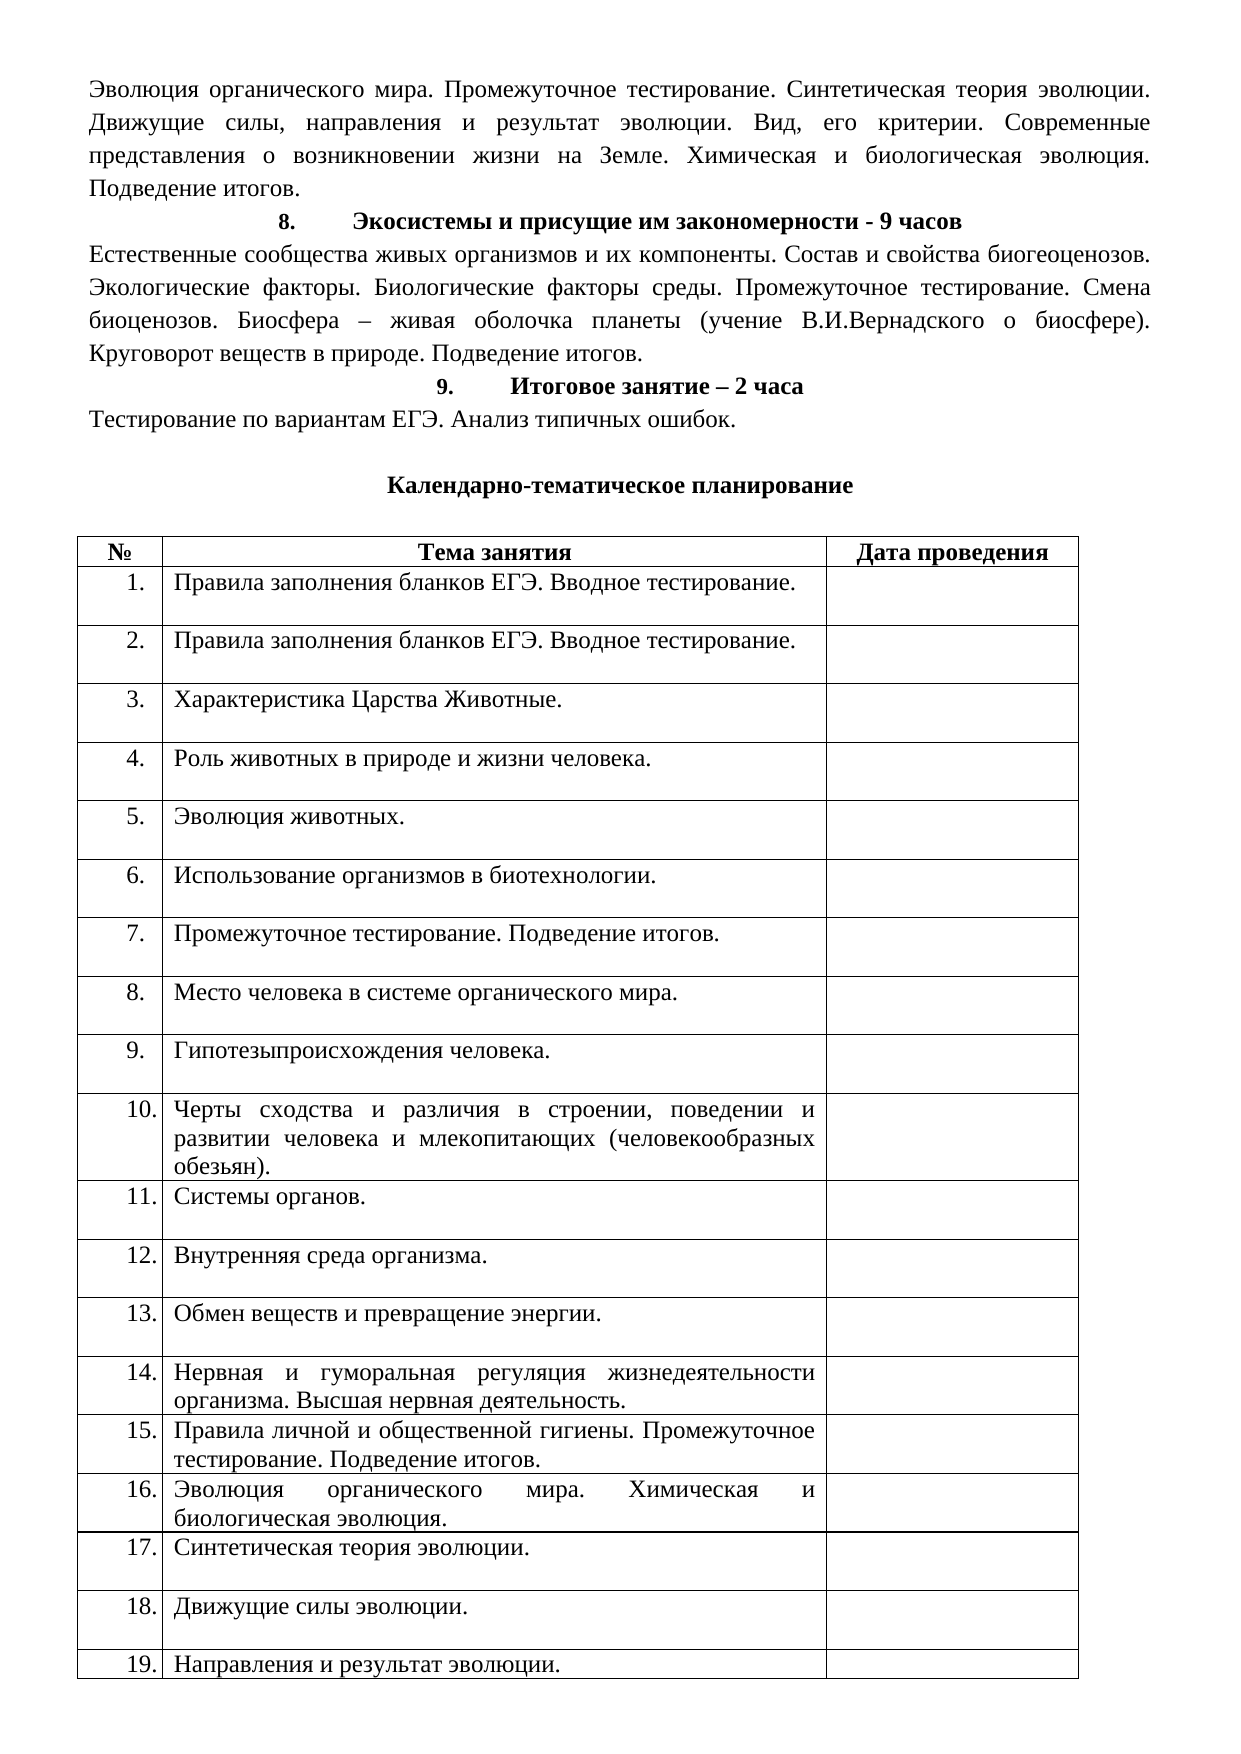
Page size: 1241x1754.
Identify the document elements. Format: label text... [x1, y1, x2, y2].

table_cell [163, 1650, 826, 1678]
table_cell Нервная и гуморальная регуляция жизнедеятельности организма. Высшая нервная деятельность. [163, 1357, 826, 1414]
table_cell [827, 918, 1078, 976]
table_cell Промежуточное тестирование. Подведение итогов. [163, 918, 826, 976]
table_cell [78, 743, 162, 800]
table_cell Эволюция животных. [163, 801, 826, 859]
table_cell [78, 1474, 162, 1531]
table_cell [78, 1415, 162, 1473]
table_cell [827, 1094, 1078, 1180]
list Экосистемы и присущие им закономерности - 9 часов [89, 206, 1152, 235]
list Итоговое занятие – 2 часа [89, 371, 1152, 400]
table_cell [78, 567, 162, 624]
table_cell [78, 1035, 162, 1093]
text Календарно-тематическое планирование [89, 470, 1152, 499]
table_cell Внутренняя среда организма. [163, 1240, 826, 1297]
table_cell [827, 1415, 1078, 1473]
table_cell Использование организмов в биотехнологии. [163, 860, 826, 917]
table_cell Движущие силы эволюции. [163, 1591, 826, 1648]
table_cell [827, 1591, 1078, 1648]
table_cell [78, 1591, 162, 1648]
table_cell [827, 1035, 1078, 1093]
table_cell [78, 918, 162, 976]
table_cell [78, 1298, 162, 1356]
table_cell [827, 860, 1078, 917]
table_cell [827, 567, 1078, 624]
table_cell [78, 1094, 162, 1180]
table_cell Системы органов. [163, 1181, 826, 1239]
table_cell Правила заполнения бланков ЕГЭ. Вводное тестирование. [163, 626, 826, 683]
table_cell Черты сходства и различия в строении, поведении и развитии человека и млекопитающих (человекообразных обезьян). [163, 1094, 826, 1180]
table_cell [827, 801, 1078, 859]
table_cell [78, 1533, 162, 1590]
table_cell Эволюция органического мира. Химическая и биологическая эволюция. [163, 1474, 826, 1531]
list Естественные сообщества живых организмов и их компоненты. Состав и свойства биогеоценозов. Экологические факторы. Биологические факторы среды. Промежуточное тестирование. Смена биоценозов. Биосфера – живая оболочка планеты (учение В.И.Вернадского о биосфере). Круговорот веществ в природе. Подведение итогов. [89, 239, 1152, 367]
table_cell Обмен веществ и превращение энергии. [163, 1298, 826, 1356]
table_cell Роль животных в природе и жизни человека. [163, 743, 826, 800]
table_cell [78, 684, 162, 742]
table_cell [78, 1240, 162, 1297]
table_header Тема занятия [163, 537, 826, 566]
table_cell Правила личной и общественной гигиены. Промежуточное тестирование. Подведение итогов. [163, 1415, 826, 1473]
table_cell [78, 801, 162, 859]
table_cell [827, 1474, 1078, 1531]
table_header Дата проведения [827, 537, 1078, 566]
table_cell [827, 743, 1078, 800]
table_cell [827, 1240, 1078, 1297]
table_cell [78, 1650, 162, 1678]
table_cell Гипотезыпроисхождения человека. [163, 1035, 826, 1093]
table_cell [827, 1298, 1078, 1356]
table_cell [78, 860, 162, 917]
table_cell [78, 1357, 162, 1414]
table_header № [78, 537, 162, 566]
table_cell Синтетическая теория эволюции. [163, 1533, 826, 1590]
table_cell [827, 1650, 1078, 1678]
table_cell Место человека в системе органического мира. [163, 977, 826, 1034]
table_cell [827, 1181, 1078, 1239]
table_cell [827, 1533, 1078, 1590]
text Тестирование по вариантам ЕГЭ. Анализ типичных ошибок. [89, 404, 1152, 433]
table_cell [827, 1357, 1078, 1414]
table_cell [78, 1181, 162, 1239]
text Эволюция органического мира. Промежуточное тестирование. Синтетическая теория эволюции. Движущие силы, направления и результат эволюции. Вид, его критерии. Современные представления о возникновении жизни на Земле. Химическая и биологическая эволюция. Подведение итогов. [89, 74, 1152, 202]
table_cell [78, 626, 162, 683]
table_cell [827, 684, 1078, 742]
table_cell [78, 977, 162, 1034]
table_cell [827, 626, 1078, 683]
table_cell Характеристика Царства Животные. [163, 684, 826, 742]
table_cell [827, 977, 1078, 1034]
table_cell Правила заполнения бланков ЕГЭ. Вводное тестирование. [163, 567, 826, 624]
